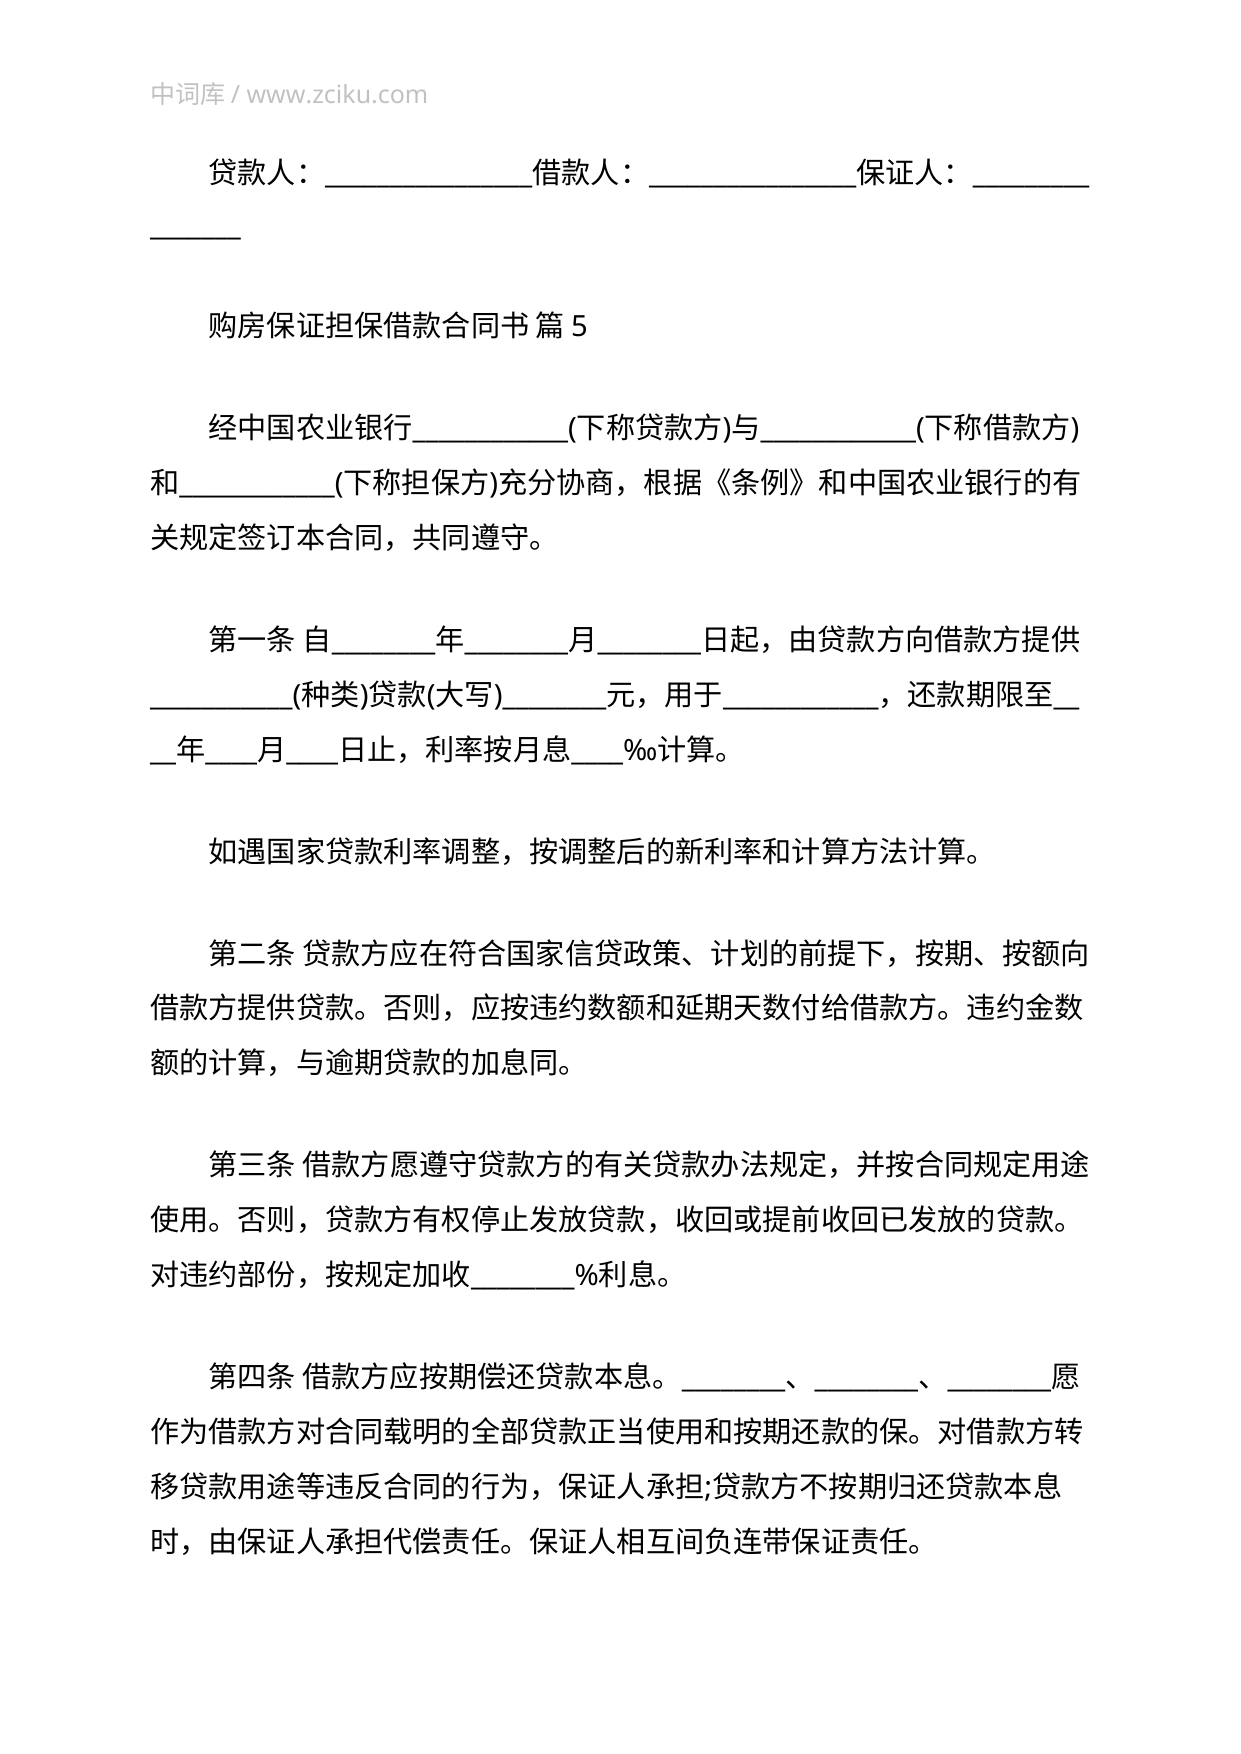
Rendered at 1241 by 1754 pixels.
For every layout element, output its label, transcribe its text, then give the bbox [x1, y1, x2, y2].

text 经中国农业银行____________(下称贷款方)与____________(下称借款方)和____________(下称担保方)充分协商，根据《条例》和中国农业银行的有关规定签订本合同，共同遵守。 [150, 405, 1090, 557]
text 第三条 借款方愿遵守贷款方的有关贷款办法规定，并按合同规定用途使用。否则，贷款方有权停止发放贷款，收回或提前收回已发放的贷款。对违约部份，按规定加收________%利息。 [150, 1142, 1090, 1294]
text 第四条 借款方应按期偿还贷款本息。________、________、________愿作为借款方对合同载明的全部贷款正当使用和按期还款的保。对借款方转移贷款用途等违反合同的行为，保证人承担;贷款方不按期归还贷款本息时，由保证人承担代偿责任。保证人相互间负连带保证责任。 [150, 1353, 1090, 1561]
text 第二条 贷款方应在符合国家信贷政策、计划的前提下，按期、按额向借款方提供贷款。否则，应按违约数额和延期天数付给借款方。违约金数额的计算，与逾期贷款的加息同。 [150, 930, 1090, 1082]
text 贷款人：________________借款人：________________保证人：________________ [150, 150, 1090, 244]
text 如遇国家贷款利率调整，按调整后的新利率和计算方法计算。 [150, 828, 1090, 871]
text 购房保证担保借款合同书 篇5 [150, 303, 1090, 345]
text 第一条 自________年________月________日起，由贷款方向借款方提供___________(种类)贷款(大写)________元，用于____________，还款期限至____年____月____日止，利率按月息____‰计算。 [150, 616, 1090, 769]
